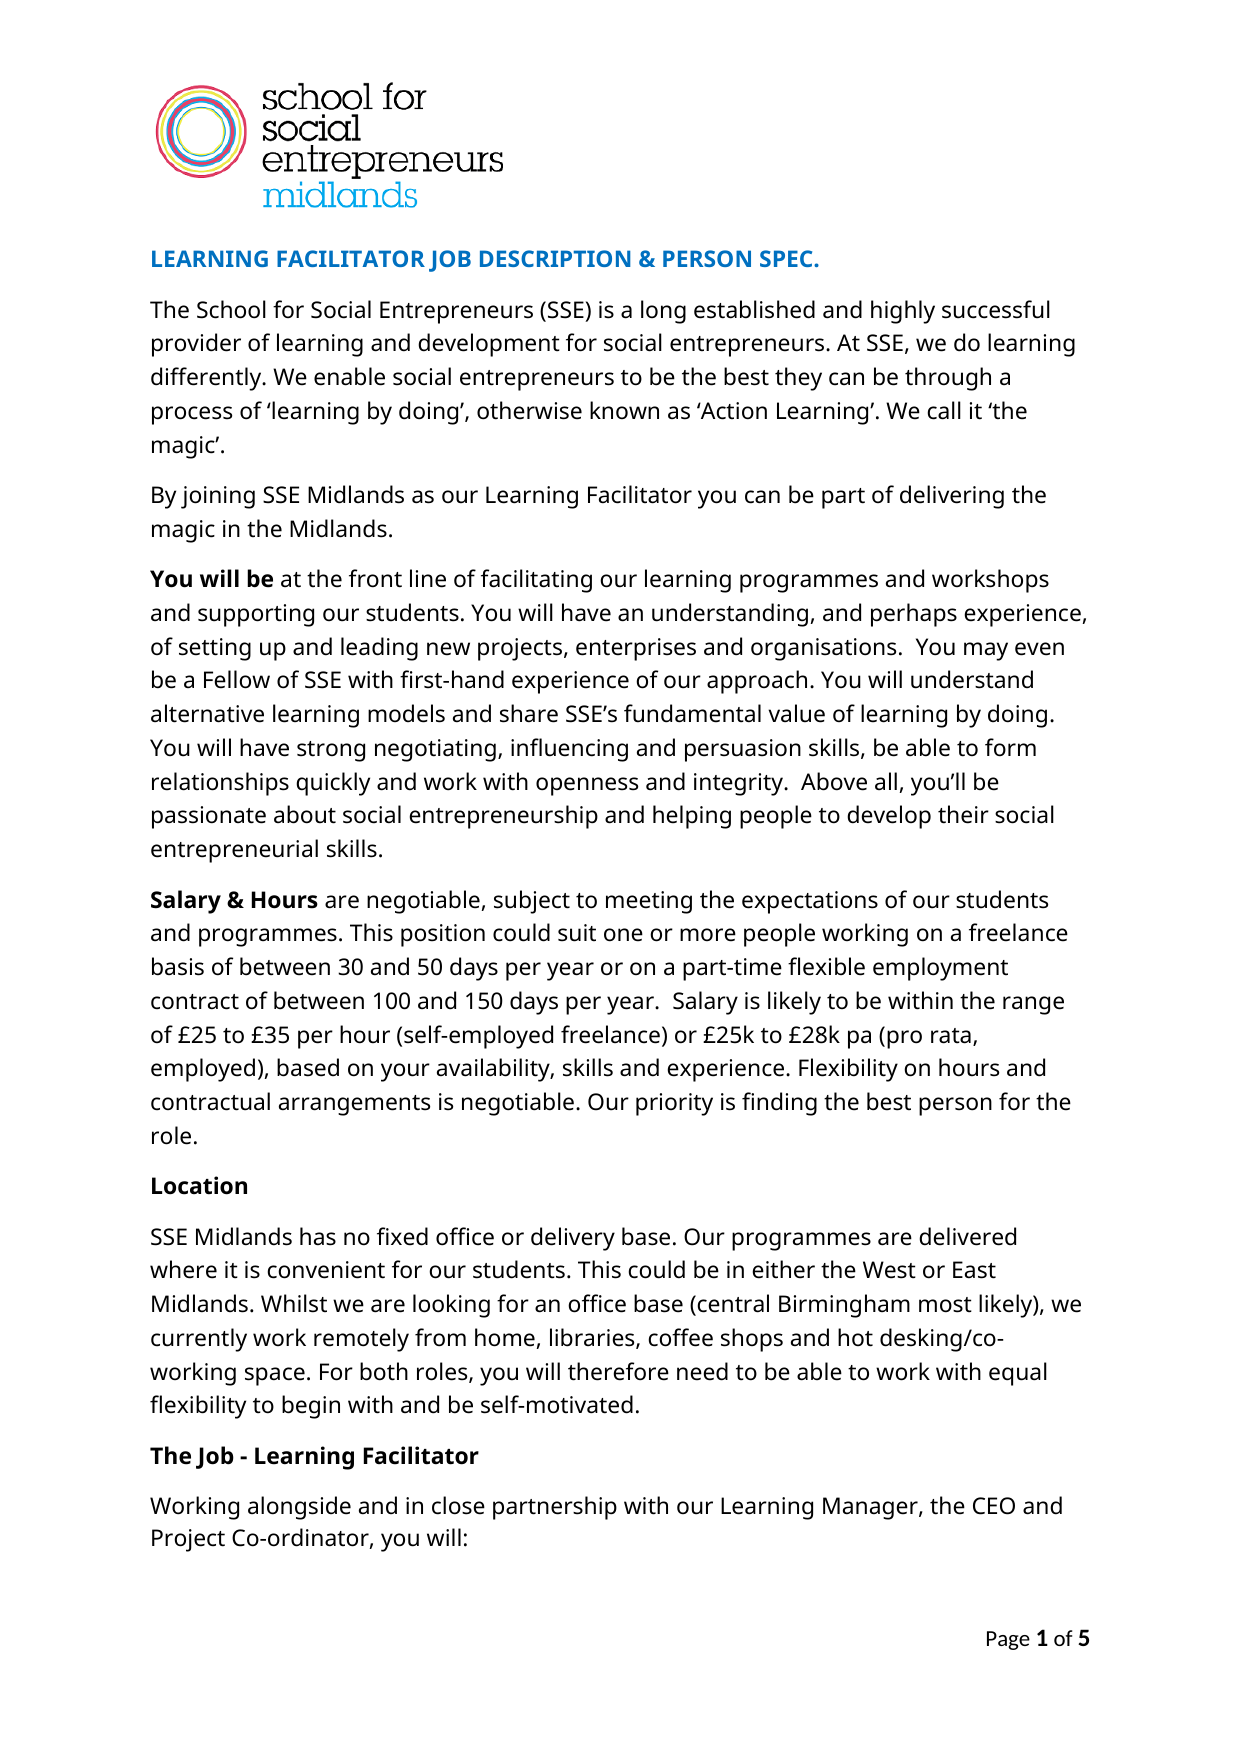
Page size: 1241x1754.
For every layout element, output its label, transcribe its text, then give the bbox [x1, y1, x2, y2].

picture [150, 73, 511, 216]
text LEARNING FACILITATOR JOB DESCRIPTION & PERSON SPEC. [150, 243, 1090, 274]
text Location [150, 1170, 1090, 1201]
text Working alongside and in close partnership with our Learning Manager, the CEO and Project Co-ordinator, you will: [150, 1490, 1090, 1553]
text SSE Midlands has no fixed office or delivery base. Our programmes are delivered where it is convenient for our students. This could be in either the West or East Midlands. Whilst we are looking for an office base (central Birmingham most likely), we currently work remotely from home, libraries, coffee shops and hot desking/co-working space. For both roles, you will therefore need to be able to work with equal flexibility to begin with and be self-motivated. [150, 1221, 1090, 1421]
text The Job - Learning Facilitator [150, 1440, 1090, 1471]
text By joining SSE Midlands as our Learning Facilitator you can be part of delivering the magic in the Midlands. [150, 479, 1090, 544]
text You will be at the front line of facilitating our learning programmes and workshops and supporting our students. You will have an understanding, and perhaps experience, of setting up and leading new projects, enterprises and organisations. You may even be a Fellow of SSE with first-hand experience of our approach. You will understand alternative learning models and share SSE’s fundamental value of learning by doing. You will have strong negotiating, influencing and persuasion skills, be able to form relationships quickly and work with openness and integrity. Above all, you’ll be passionate about social entrepreneurship and helping people to develop their social entrepreneurial skills. [150, 563, 1090, 864]
text The School for Social Entrepreneurs (SSE) is a long established and highly successful provider of learning and development for social entrepreneurs. At SSE, we do learning differently. We enable social entrepreneurs to be the best they can be through a process of ‘learning by doing’, otherwise known as ‘Action Learning’. We call it ‘the magic’. [150, 293, 1090, 460]
text Salary & Hours are negotiable, subject to meeting the expectations of our students and programmes. This position could suit one or more people working on a freelance basis of between 30 and 50 days per year or on a part-time flexible employment contract of between 100 and 150 days per year. Salary is likely to be within the range of £25 to £35 per hour (self-employed freelance) or £25k to £28k pa (pro rata, employed), based on your availability, skills and experience. Flexibility on hours and contractual arrangements is negotiable. Our priority is finding the best person for the role. [150, 883, 1090, 1151]
